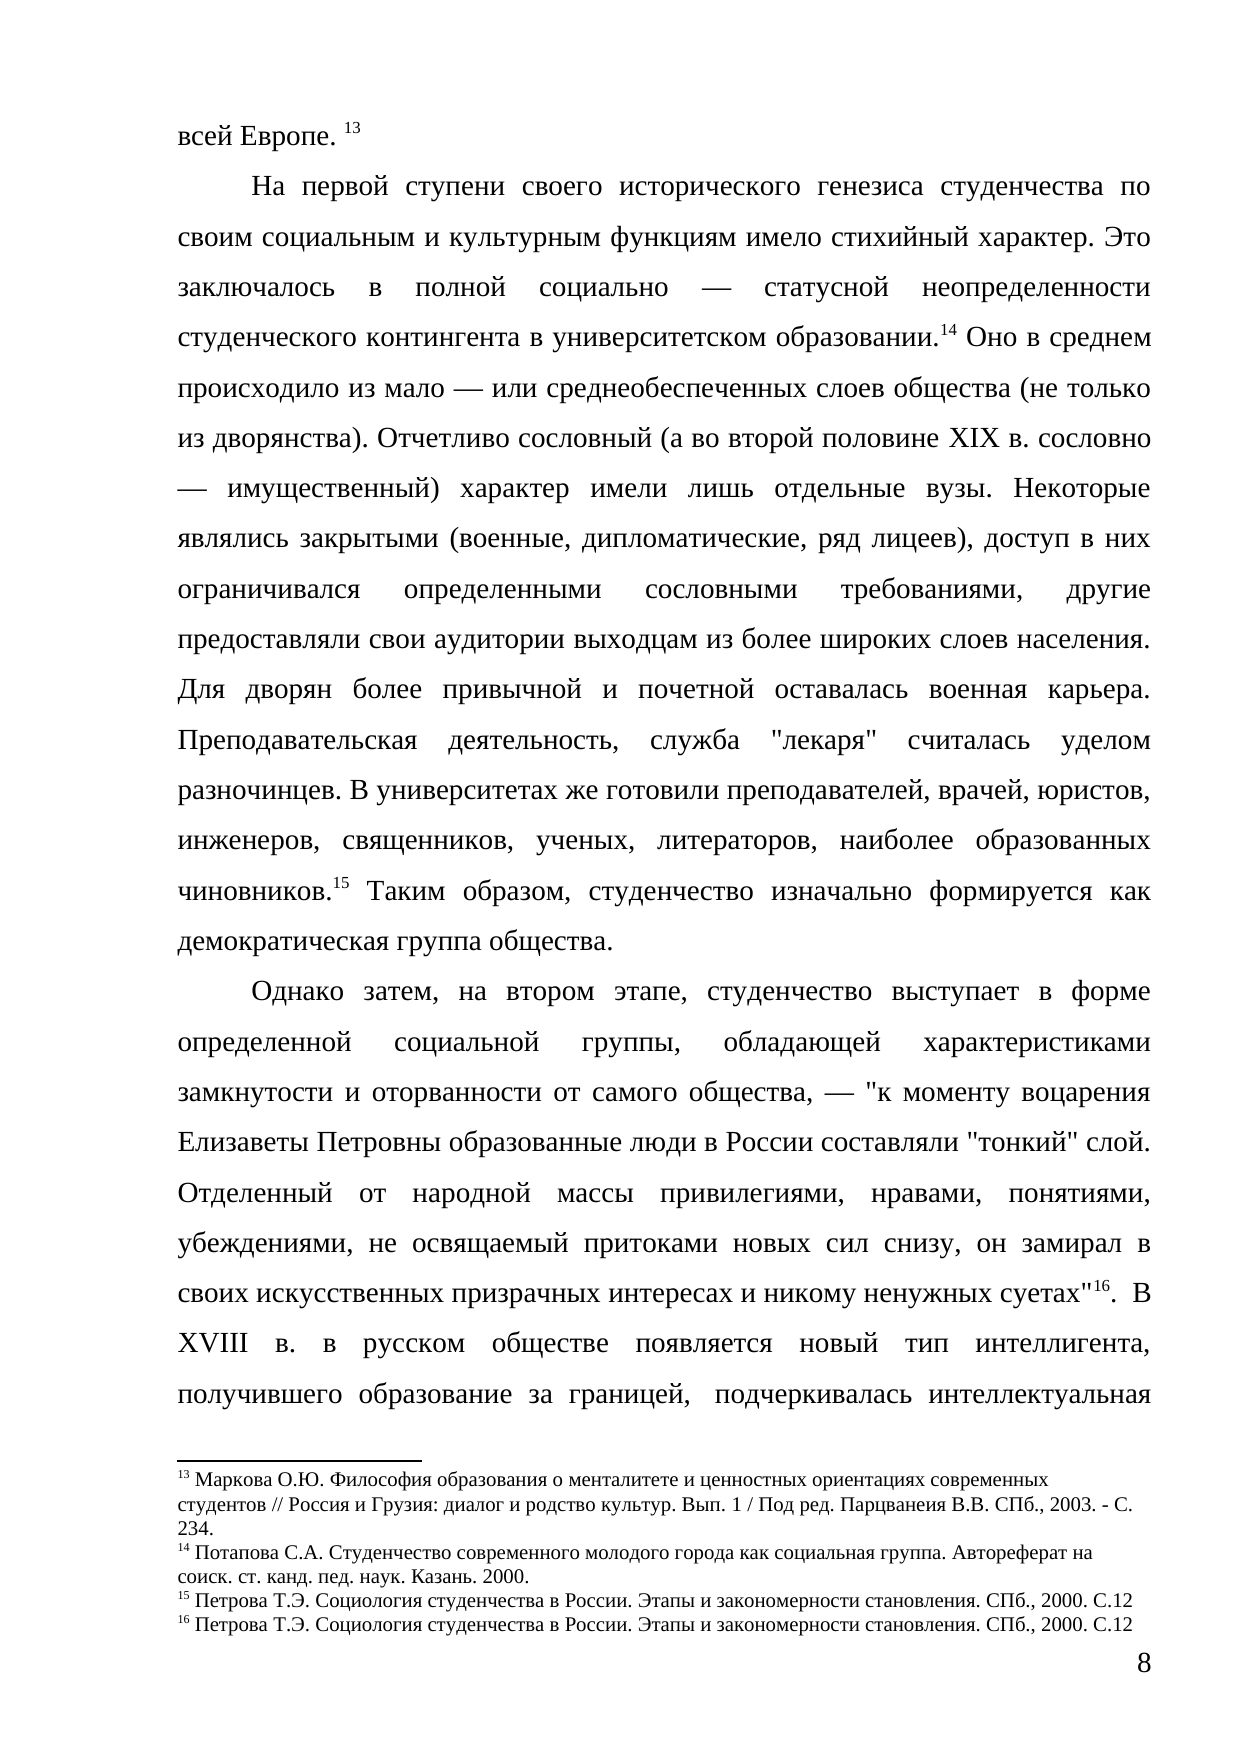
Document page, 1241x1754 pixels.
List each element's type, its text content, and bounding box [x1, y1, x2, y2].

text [177, 118, 1152, 152]
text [177, 973, 1152, 1409]
text На первой ступени своего исторического генезиса студенчества по своим социальным и культурным функциям имело стихийный характер. Это заключалось в полной социально — статусной неопределенности студенческого контингента в университетском образовании. Оно в среднем происходило из мало — или среднеобеспеченных слоев общества (не только из дворянства). Отчетливо сословный (а во второй половине XIX в. сословно — имущественный) характер имели лишь отдельные вузы. Некоторые являлись закрытыми (военные, дипломатические, ряд лицеев), доступ в них ограничивался определенными сословными требованиями, другие предоставляли свои аудитории выходцам из более широких слоев населения. Для дворян более привычной и почетной оставалась военная карьера. Преподавательская деятельность, служба "лекаря" считалась уделом разночинцев. В университетах же готовили преподавателей, врачей, юристов, инженеров, священников, ученых, литераторов, наиболее образованных чиновников. Таким образом, студенчество изначально формируется как демократическая группа общества. [177, 168, 1152, 957]
